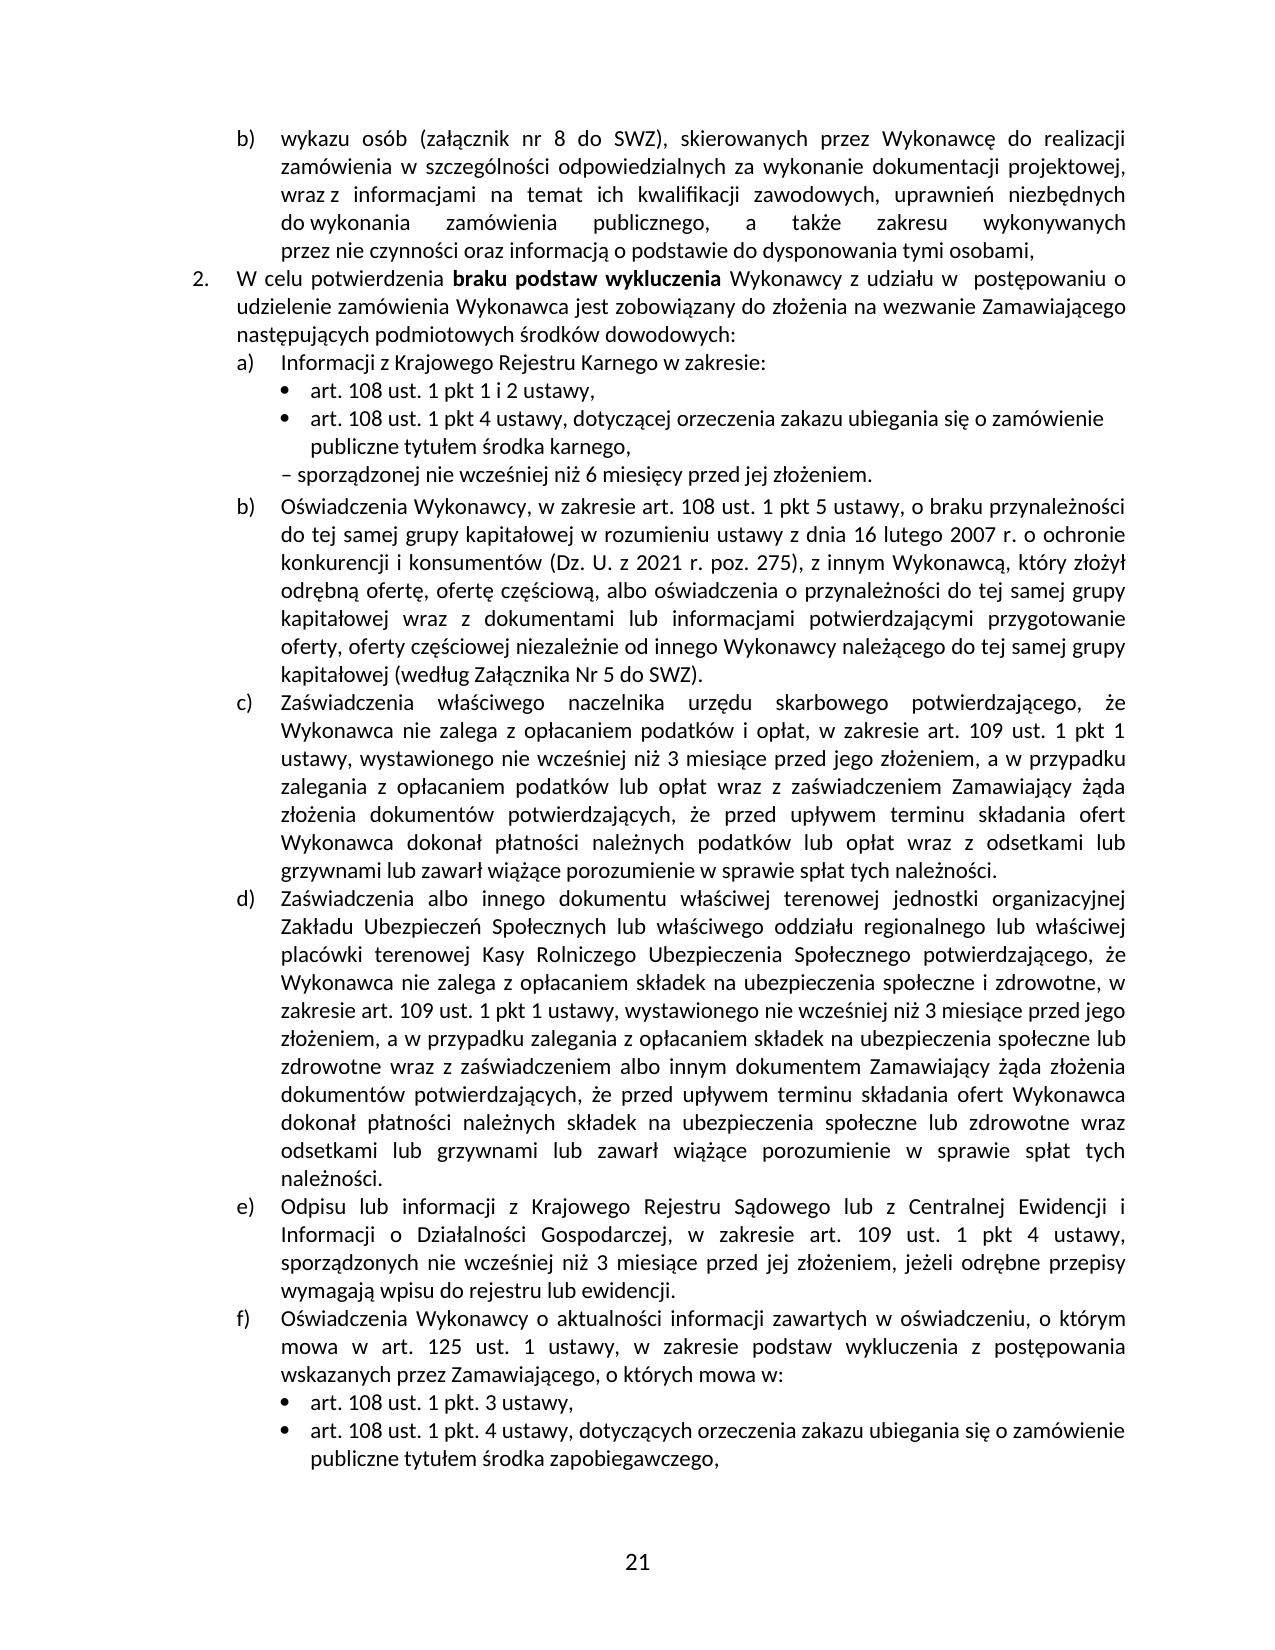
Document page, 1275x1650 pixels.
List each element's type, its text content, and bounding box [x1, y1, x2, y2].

list art. 108 ust. 1 pkt. 3 ustawy, [281, 1388, 1127, 1417]
list art. 108 ust. 1 pkt 1 i 2 ustawy, [281, 376, 1127, 404]
list art. 108 ust. 1 pkt 4 ustawy, dotyczącej orzeczenia zakazu ubiegania się o zamówienie publiczne tytułem środka karnego, [281, 404, 1127, 460]
list Zaświadczenia albo innego dokumentu właściwej terenowej jednostki organizacyjnej Zakładu Ubezpieczeń Społecznych lub właściwego oddziału regionalnego lub właściwej placówki terenowej Kasy Rolniczego Ubezpieczenia Społecznego potwierdzającego, że Wykonawca nie zalega z opłacaniem składek na ubezpieczenia społeczne i zdrowotne, w zakresie art. 109 ust. 1 pkt 1 ustawy, wystawionego nie wcześniej niż 3 miesiące przed jego złożeniem, a w przypadku zalegania z opłacaniem składek na ubezpieczenia społeczne lub zdrowotne wraz z zaświadczeniem albo innym dokumentem Zamawiający żąda złożenia dokumentów potwierdzających, że przed upływem terminu składania ofert Wykonawca dokonał płatności należnych składek na ubezpieczenia społeczne lub zdrowotne wraz odsetkami lub grzywnami lub zawarł wiążące porozumienie w sprawie spłat tych należności. [236, 884, 1127, 1192]
list Odpisu lub informacji z Krajowego Rejestru Sądowego lub z Centralnej Ewidencji i Informacji o Działalności Gospodarczej, w zakresie art. 109 ust. 1 pkt 4 ustawy, sporządzonych nie wcześniej niż 3 miesiące przed jej złożeniem, jeżeli odrębne przepisy wymagają wpisu do rejestru lub ewidencji. [236, 1192, 1127, 1304]
text – sporządzonej nie wcześniej niż 6 miesięcy przed jej złożeniem. [273, 460, 1127, 488]
list art. 108 ust. 1 pkt. 4 ustawy, dotyczących orzeczenia zakazu ubiegania się o zamówienie publiczne tytułem środka zapobiegawczego, [281, 1417, 1127, 1473]
list Informacji z Krajowego Rejestru Karnego w zakresie: [236, 348, 1127, 376]
list Oświadczenia Wykonawcy o aktualności informacji zawartych w oświadczeniu, o którym mowa w art. 125 ust. 1 ustawy, w zakresie podstaw wykluczenia z postępowania wskazanych przez Zamawiającego, o których mowa w: [236, 1304, 1127, 1388]
list Zaświadczenia właściwego naczelnika urzędu skarbowego potwierdzającego, że Wykonawca nie zalega z opłacaniem podatków i opłat, w zakresie art. 109 ust. 1 pkt 1 ustawy, wystawionego nie wcześniej niż 3 miesiące przed jego złożeniem, a w przypadku zalegania z opłacaniem podatków lub opłat wraz z zaświadczeniem Zamawiający żąda złożenia dokumentów potwierdzających, że przed upływem terminu składania ofert Wykonawca dokonał płatności należnych podatków lub opłat wraz z odsetkami lub grzywnami lub zawarł wiążące porozumienie w sprawie spłat tych należności. [236, 688, 1127, 884]
list Oświadczenia Wykonawcy, w zakresie art. 108 ust. 1 pkt 5 ustawy, o braku przynależności do tej samej grupy kapitałowej w rozumieniu ustawy z dnia 16 lutego 2007 r. o ochronie konkurencji i konsumentów (Dz. U. z 2021 r. poz. 275), z innym Wykonawcą, który złożył odrębną ofertę, ofertę częściową, albo oświadczenia o przynależności do tej samej grupy kapitałowej wraz z dokumentami lub informacjami potwierdzającymi przygotowanie oferty, oferty częściowej niezależnie od innego Wykonawcy należącego do tej samej grupy kapitałowej (według Załącznika Nr 5 do SWZ). [236, 492, 1127, 688]
list W celu potwierdzenia braku podstaw wykluczenia Wykonawcy z udziału w postępowaniu o udzielenie zamówienia Wykonawca jest zobowiązany do złożenia na wezwanie Zamawiającego następujących podmiotowych środków dowodowych: [192, 264, 1127, 348]
list wykazu osób (załącznik nr 8 do SWZ), skierowanych przez Wykonawcę do realizacji zamówienia w szczególności odpowiedzialnych za wykonanie dokumentacji projektowej, wraz z informacjami na temat ich kwalifikacji zawodowych, uprawnień niezbędnych do wykonania zamówienia publicznego, a także zakresu wykonywanych przez nie czynności oraz informacją o podstawie do dysponowania tymi osobami, [236, 124, 1127, 264]
